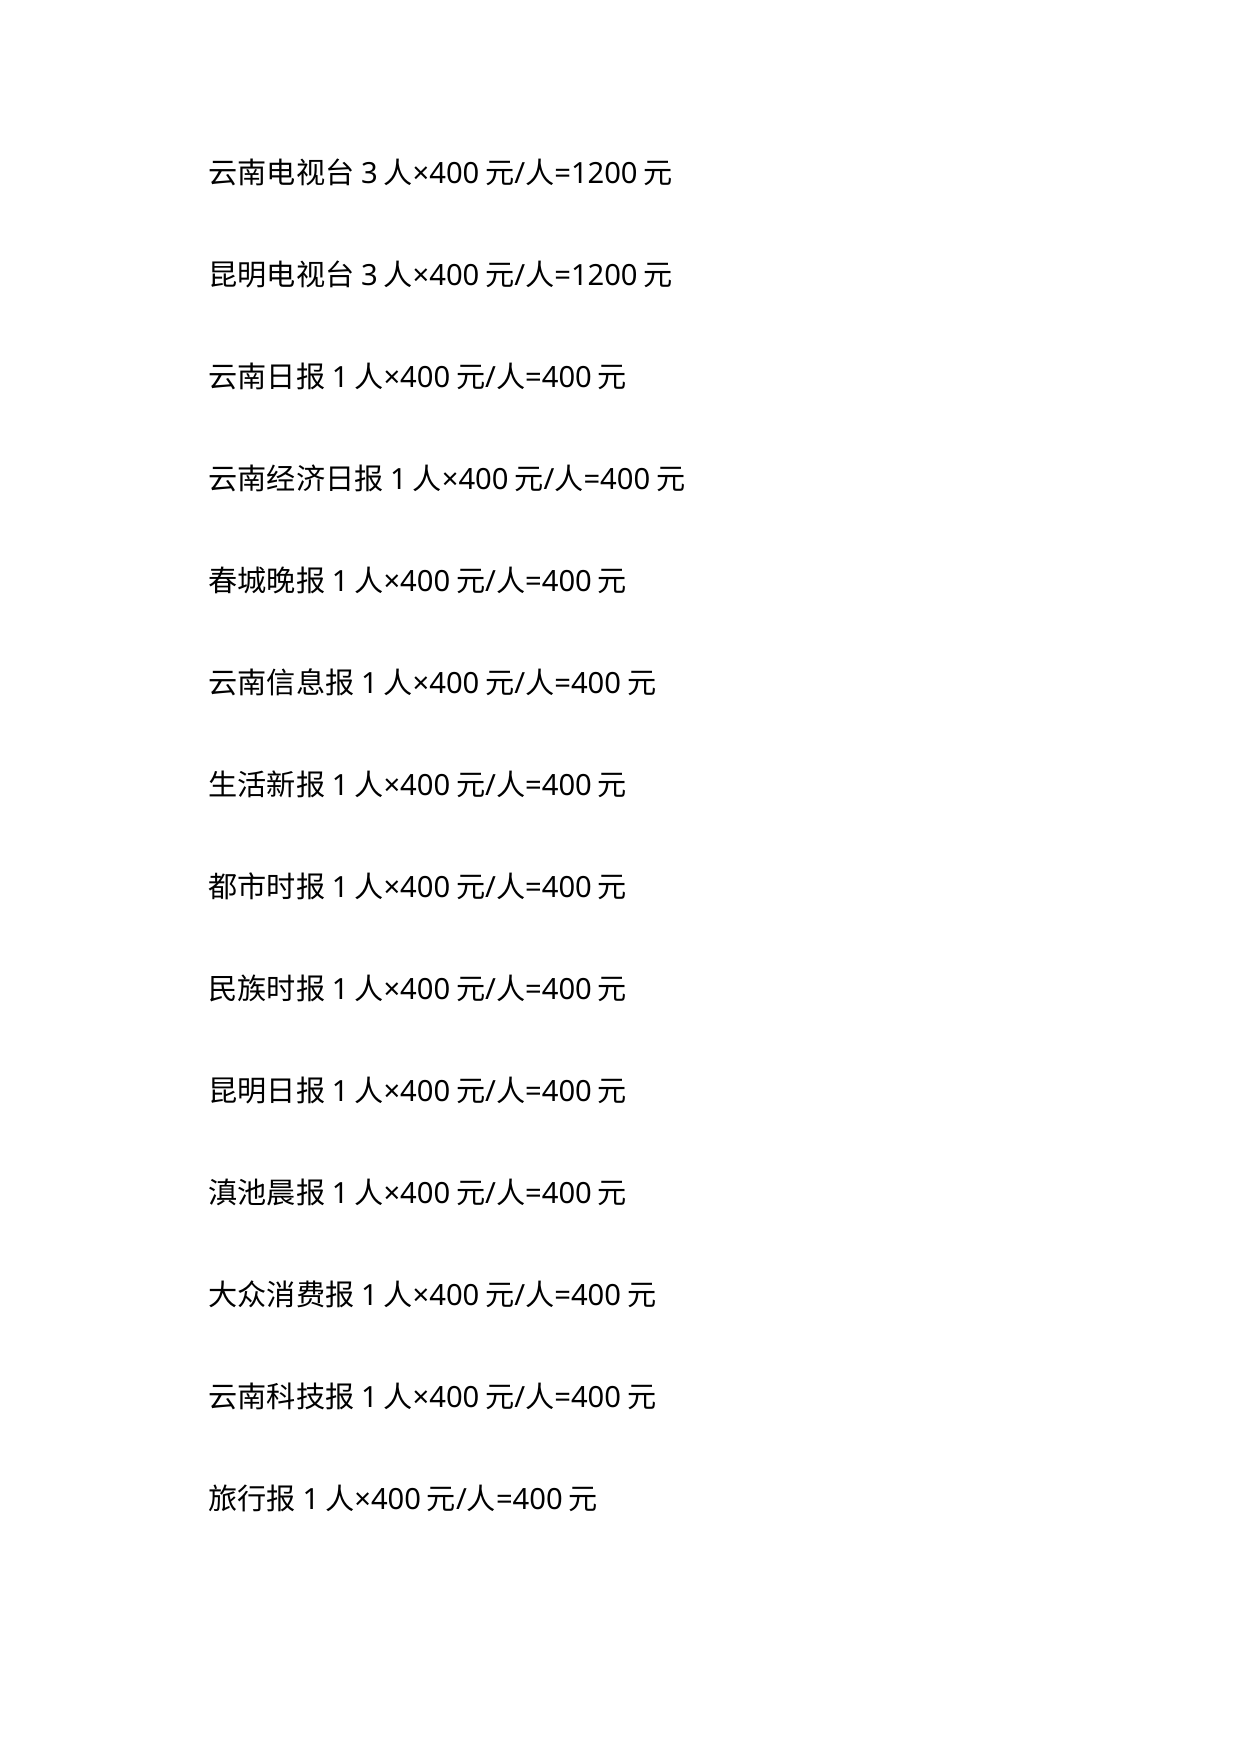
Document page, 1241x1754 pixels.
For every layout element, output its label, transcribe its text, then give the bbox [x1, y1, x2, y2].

text 昆明日报 1人×400元/人=400元 [150, 1068, 1090, 1110]
text 云南科技报 1人×400元/人=400元 [150, 1374, 1090, 1416]
text 民族时报 1人×400元/人=400元 [150, 966, 1090, 1008]
text 云南日报 1人×400元/人=400元 [150, 354, 1090, 396]
text 都市时报 1人×400元/人=400元 [150, 864, 1090, 906]
text 云南信息报 1人×400元/人=400元 [150, 660, 1090, 702]
text 生活新报 1人×400元/人=400元 [150, 762, 1090, 804]
text 滇池晨报 1人×400元/人=400元 [150, 1170, 1090, 1212]
text 云南电视台 3人×400元/人=1200元 [150, 150, 1090, 192]
text 旅行报 1人×400元/人=400元 [150, 1476, 1090, 1518]
text 大众消费报 1人×400元/人=400元 [150, 1272, 1090, 1314]
text 昆明电视台 3人×400元/人=1200元 [150, 252, 1090, 294]
text 春城晚报 1人×400元/人=400元 [150, 558, 1090, 600]
text 云南经济日报 1人×400元/人=400元 [150, 456, 1090, 498]
